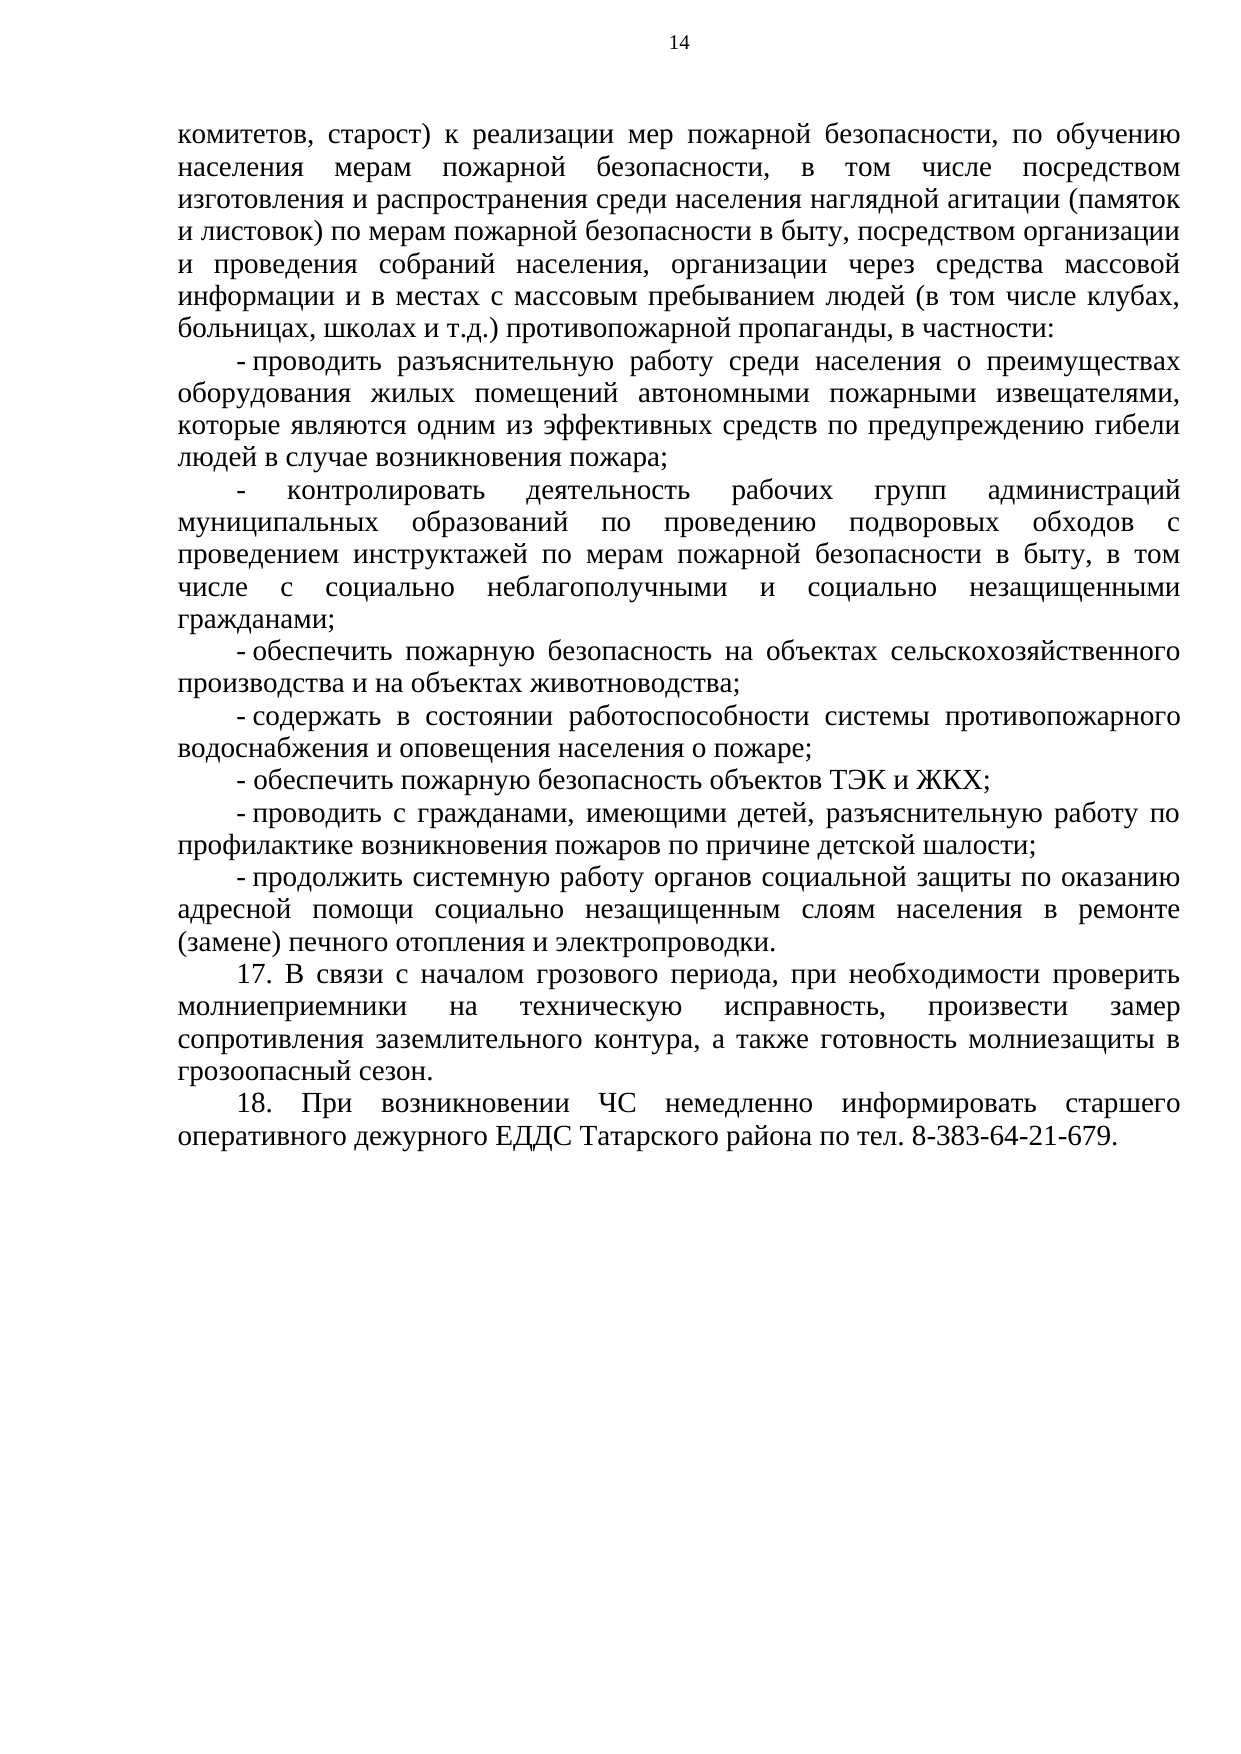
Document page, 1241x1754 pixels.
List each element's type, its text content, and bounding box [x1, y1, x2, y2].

text - контролировать деятельность рабочих групп администраций муниципальных образований по проведению подворовых обходов с проведением инструктажей по мерам пожарной безопасности в быту, в том числе с социально неблагополучными и социально незащищенными гражданами; [177, 473, 1181, 635]
text - проводить с гражданами, имеющими детей, разъяснительную работу по профилактике возникновения пожаров по причине детской шалости; [177, 796, 1181, 861]
text - содержать в состоянии работоспособности системы противопожарного водоснабжения и оповещения населения о пожаре; [177, 699, 1181, 764]
text - обеспечить пожарную безопасность на объектах сельскохозяйственного производства и на объектах животноводства; [177, 635, 1181, 699]
text - обеспечить пожарную безопасность объектов ТЭК и ЖКХ; [177, 764, 1181, 796]
text 18. При возникновении ЧС немедленно информировать старшего оперативного дежурного ЕДДС Татарского района по тел. 8-383-64-21-679. [177, 1087, 1181, 1151]
text 17. В связи с началом грозового периода, при необходимости проверить молниеприемники на техническую исправность, произвести замер сопротивления заземлительного контура, а также готовность молниезащиты в грозоопасный сезон. [177, 958, 1181, 1087]
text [177, 118, 1181, 344]
text - продолжить системную работу органов социальной защиты по оказанию адресной помощи социально незащищенным слоям населения в ремонте (замене) печного отопления и электропроводки. [177, 861, 1181, 958]
text - проводить разъяснительную работу среди населения о преимуществах оборудования жилых помещений автономными пожарными извещателями, которые являются одним из эффективных средств по предупреждению гибели людей в случае возникновения пожара; [177, 344, 1181, 473]
